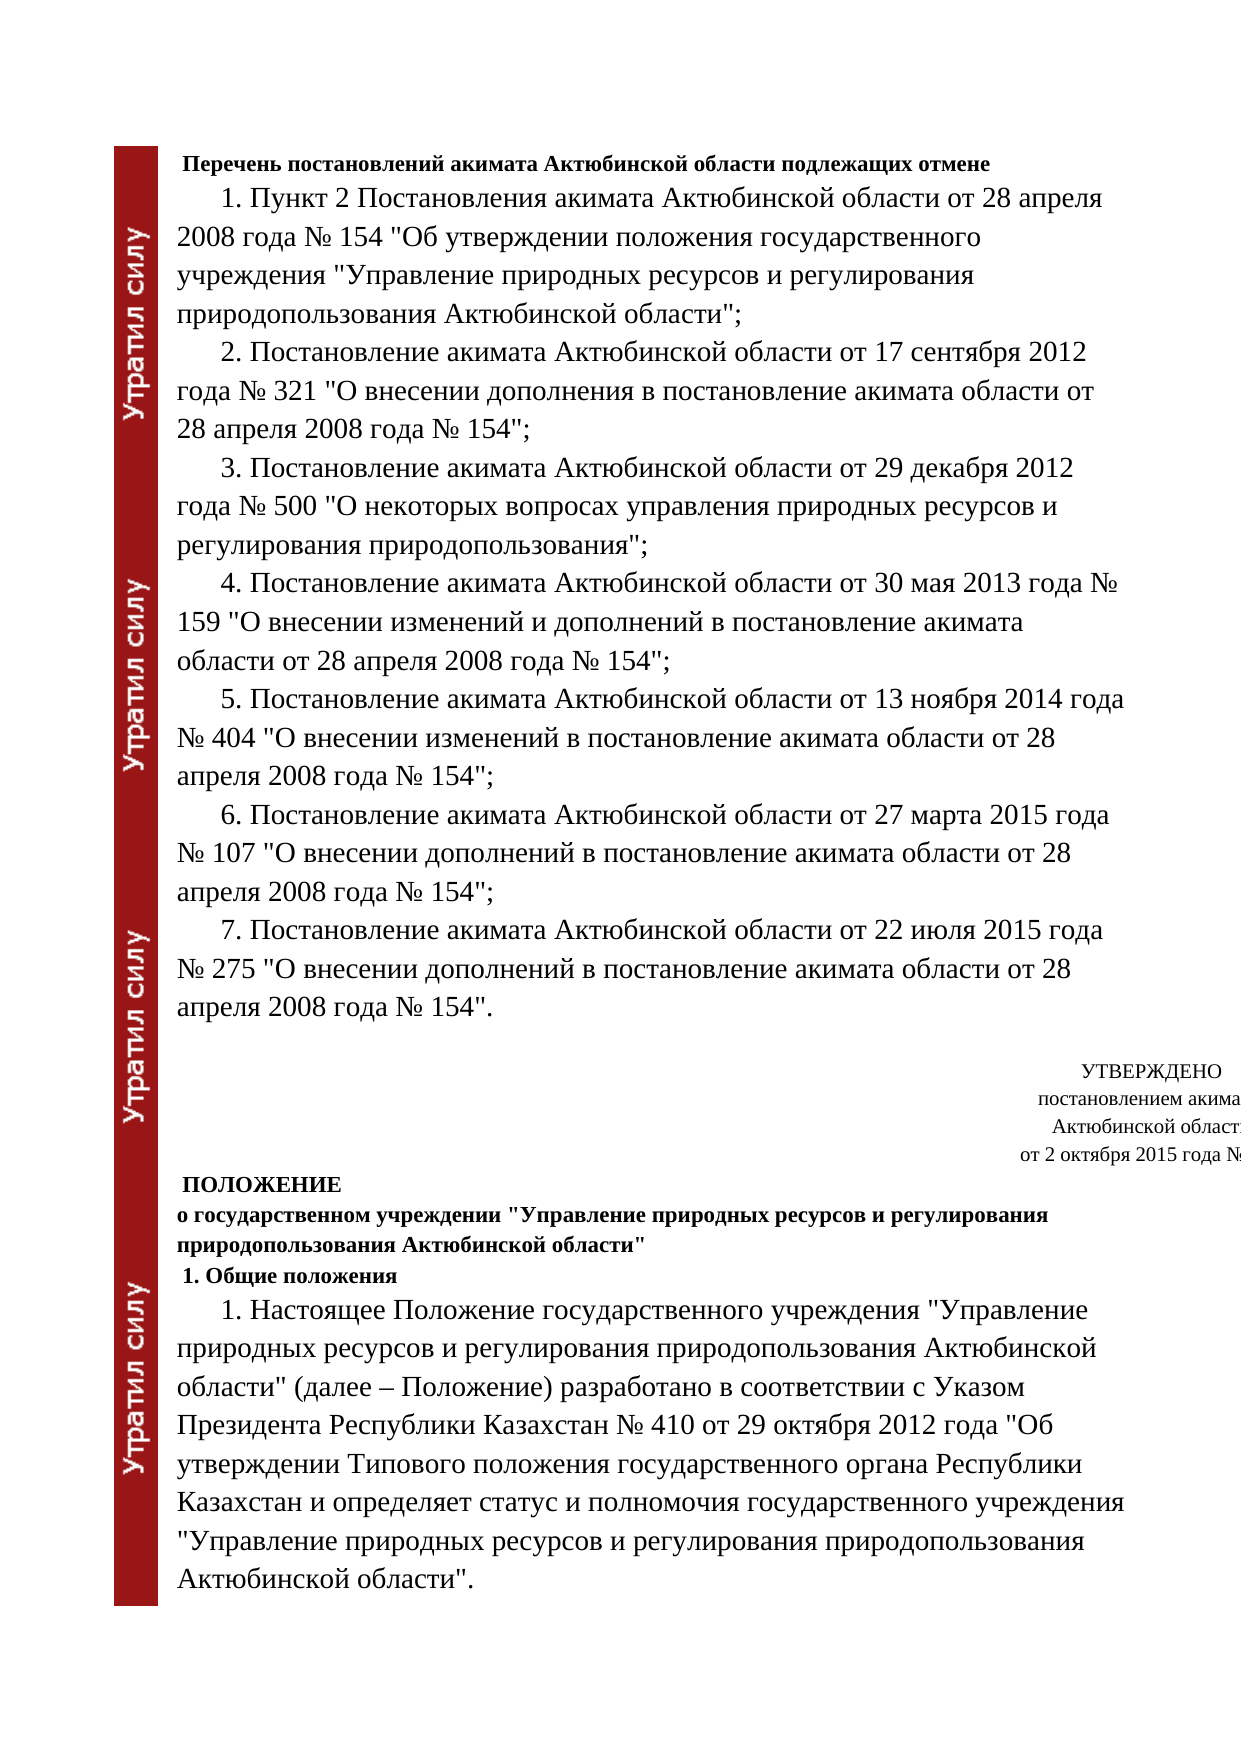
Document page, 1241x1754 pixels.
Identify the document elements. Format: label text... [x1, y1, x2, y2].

picture [114, 146, 158, 150]
text Перечень постановлений акимата Актюбинской области подлежащих отмене [112, 150, 1128, 176]
text 1. Пункт 2 Постановления акимата Актюбинской области от 28 апреля 2008 года № 154 "Об утверждении положения государственного учреждения "Управление природных ресурсов и регулирования природопользования Актюбинской области"; 2. Постановление акимата Актюбинской области от 17 сентября 2012 года № 321 "О внесении дополнения в постановление акимата области от 28 апреля 2008 года № 154"; 3. Постановление акимата Актюбинской области от 29 декабря 2012 года № 500 "О некоторых вопросах управления природных ресурсов и регулирования природопользования"; 4. Постановление акимата Актюбинской области от 30 мая 2013 года № 159 "О внесении изменений и дополнений в постановление акимата области от 28 апреля 2008 года № 154"; 5. Постановление акимата Актюбинской области от 13 ноября 2014 года № 404 "О внесении изменений в постановление акимата области от 28 апреля 2008 года № 154"; 6. Постановление акимата Актюбинской области от 27 марта 2015 года № 107 "О внесении дополнений в постановление акимата области от 28 апреля 2008 года № 154"; 7. Постановление акимата Актюбинской области от 22 июля 2015 года № 275 "О внесении дополнений в постановление акимата области от 28 апреля 2008 года № 154". [112, 180, 1128, 1053]
picture [114, 1258, 158, 1262]
picture [114, 1595, 158, 1606]
table_header УТВЕРЖДЕНО постановлением акимата Актюбинской области от 2 октября 2015 года № 368 [912, 1057, 1240, 1171]
table_header [101, 1057, 912, 1171]
text ПОЛОЖЕНИЕ о государственном учреждении "Управление природных ресурсов и регулирования природопользования Актюбинской области" [112, 1171, 1128, 1258]
picture [114, 176, 158, 180]
picture [114, 1053, 158, 1057]
picture [114, 1288, 158, 1292]
text 1. Общие положения [112, 1262, 1128, 1288]
